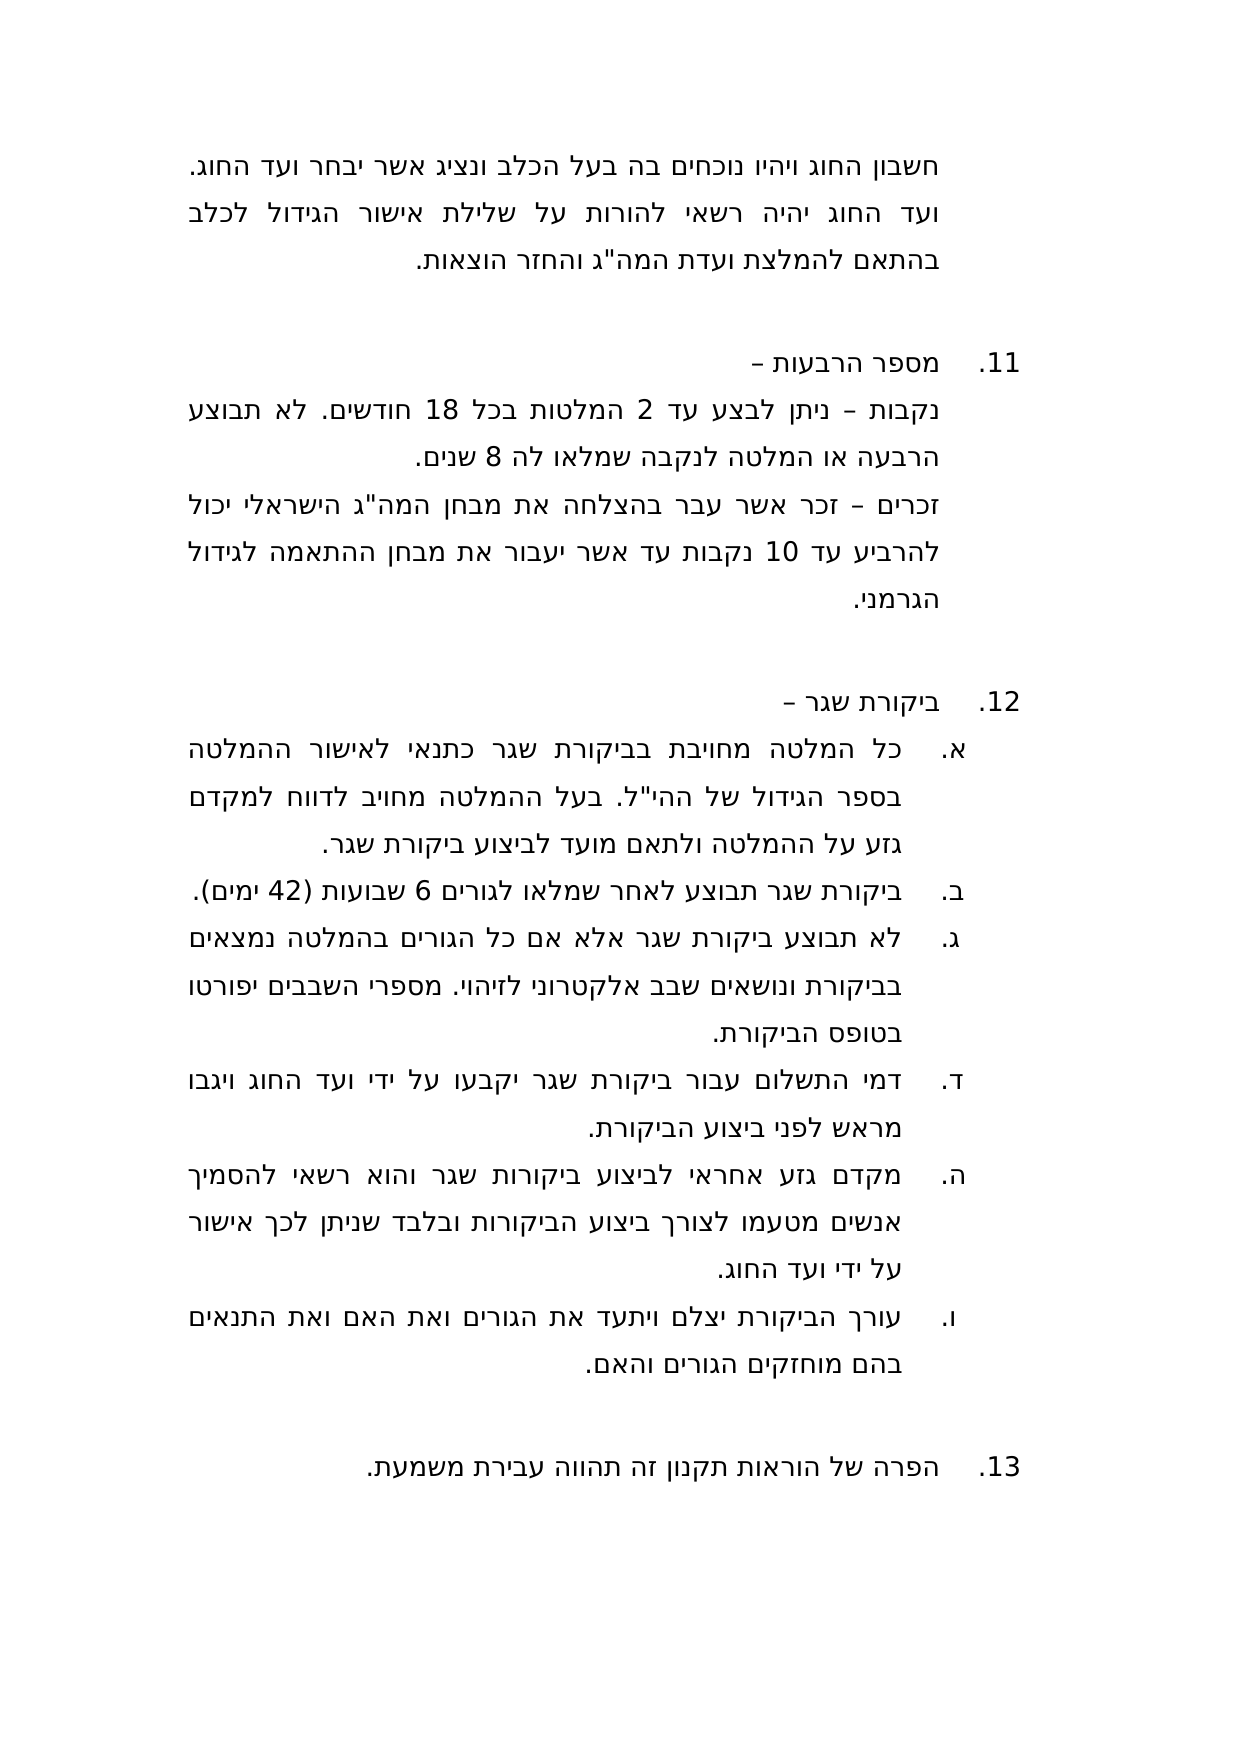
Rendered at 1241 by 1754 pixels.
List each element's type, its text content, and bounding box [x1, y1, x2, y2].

list דמי התשלום עבור ביקורת שגר יקבעו על ידי ועד החוג ויגבו מראש לפני ביצוע הביקורת. [187, 1064, 940, 1143]
list נקבות – ניתן לבצע עד 2 המלטות בכל 18 חודשים. לא תבוצע הרבעה או המלטה לנקבה שמלאו לה 8 שנים. [187, 394, 940, 473]
list ביקורת שגר תבוצע לאחר שמלאו לגורים 6 שבועות (42 ימים). [187, 875, 940, 907]
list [187, 150, 978, 276]
list מספר הרבעות – [187, 347, 978, 379]
list ביקורת שגר – [187, 686, 978, 718]
list כל המלטה מחויבת בביקורת שגר כתנאי לאישור ההמלטה בספר הגידול של ההי"ל. בעל ההמלטה מחויב לדווח למקדם גזע על ההמלטה ולתאם מועד לביצוע ביקורת שגר. [187, 733, 940, 860]
list מקדם גזע אחראי לביצוע ביקורות שגר והוא רשאי להסמיך אנשים מטעמו לצורך ביצוע הביקורות ובלבד שניתן לכך אישור על ידי ועד החוג. [187, 1159, 940, 1285]
list לא תבוצע ביקורת שגר אלא אם כל הגורים בהמלטה נמצאים בביקורת ונושאים שבב אלקטרוני לזיהוי. מספרי השבבים יפורטו בטופס הביקורת. [187, 923, 940, 1049]
list הפרה של הוראות תקנון זה תהווה עבירת משמעת. [187, 1451, 978, 1482]
list עורך הביקורת יצלם ויתעד את הגורים ואת האם ואת התנאים בהם מוחזקים הגורים והאם. [187, 1301, 940, 1380]
list זכרים – זכר אשר עבר בהצלחה את מבחן המה"ג הישראלי יכול להרביע עד 10 נקבות עד אשר יעבור את מבחן ההתאמה לגידול הגרמני. [187, 489, 940, 615]
